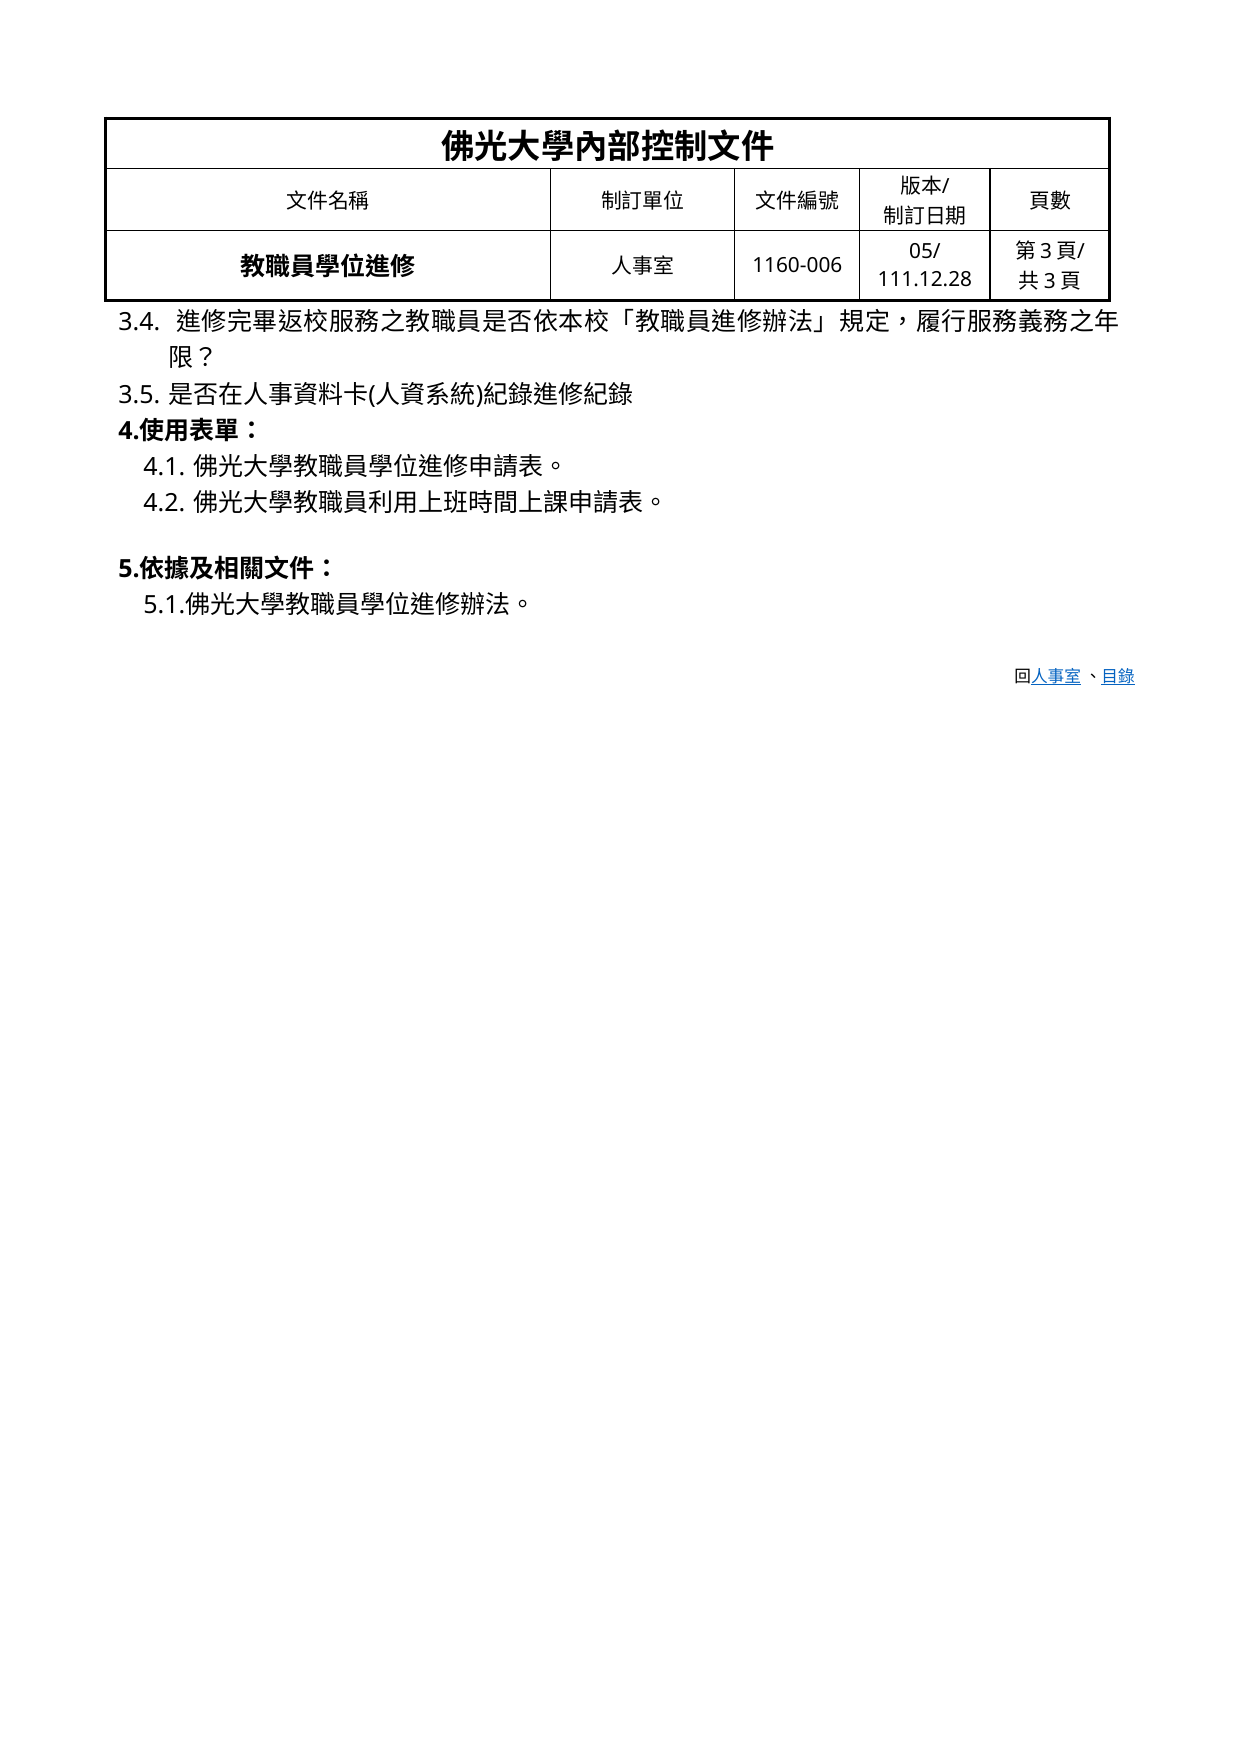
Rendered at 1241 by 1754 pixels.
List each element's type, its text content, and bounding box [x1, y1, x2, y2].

table_cell 第3頁/ 共3頁 [991, 231, 1108, 298]
table_cell 文件名稱 [107, 169, 550, 229]
text 4.使用表單： [118, 410, 1122, 447]
table_cell 1160-006 [735, 231, 859, 298]
table_header 佛光大學內部控制文件 [107, 120, 1108, 168]
table_cell 版本/ 制訂日期 [860, 169, 989, 229]
list 是否在人事資料卡(人資系統)紀錄進修紀錄 [118, 374, 1122, 410]
text 5.依據及相關文件： [118, 548, 1122, 584]
table_cell 05/ 111.12.28 [860, 231, 989, 298]
list 進修完畢返校服務之教職員是否依本校「教職員進修辦法」規定，履行服務義務之年限？ [118, 118, 1122, 374]
table_cell 文件編號 [735, 169, 859, 229]
list 佛光大學教職員學位進修申請表。 [143, 447, 1122, 483]
table_cell 制訂單位 [551, 169, 734, 229]
table_cell 頁數 [991, 169, 1108, 229]
table_cell 人事室 [551, 231, 734, 298]
table_cell 教職員學位進修 [107, 231, 550, 298]
text 5.1.佛光大學教職員學位進修辦法。 [143, 584, 1122, 621]
list 佛光大學教職員利用上班時間上課申請表。 [143, 483, 1122, 519]
